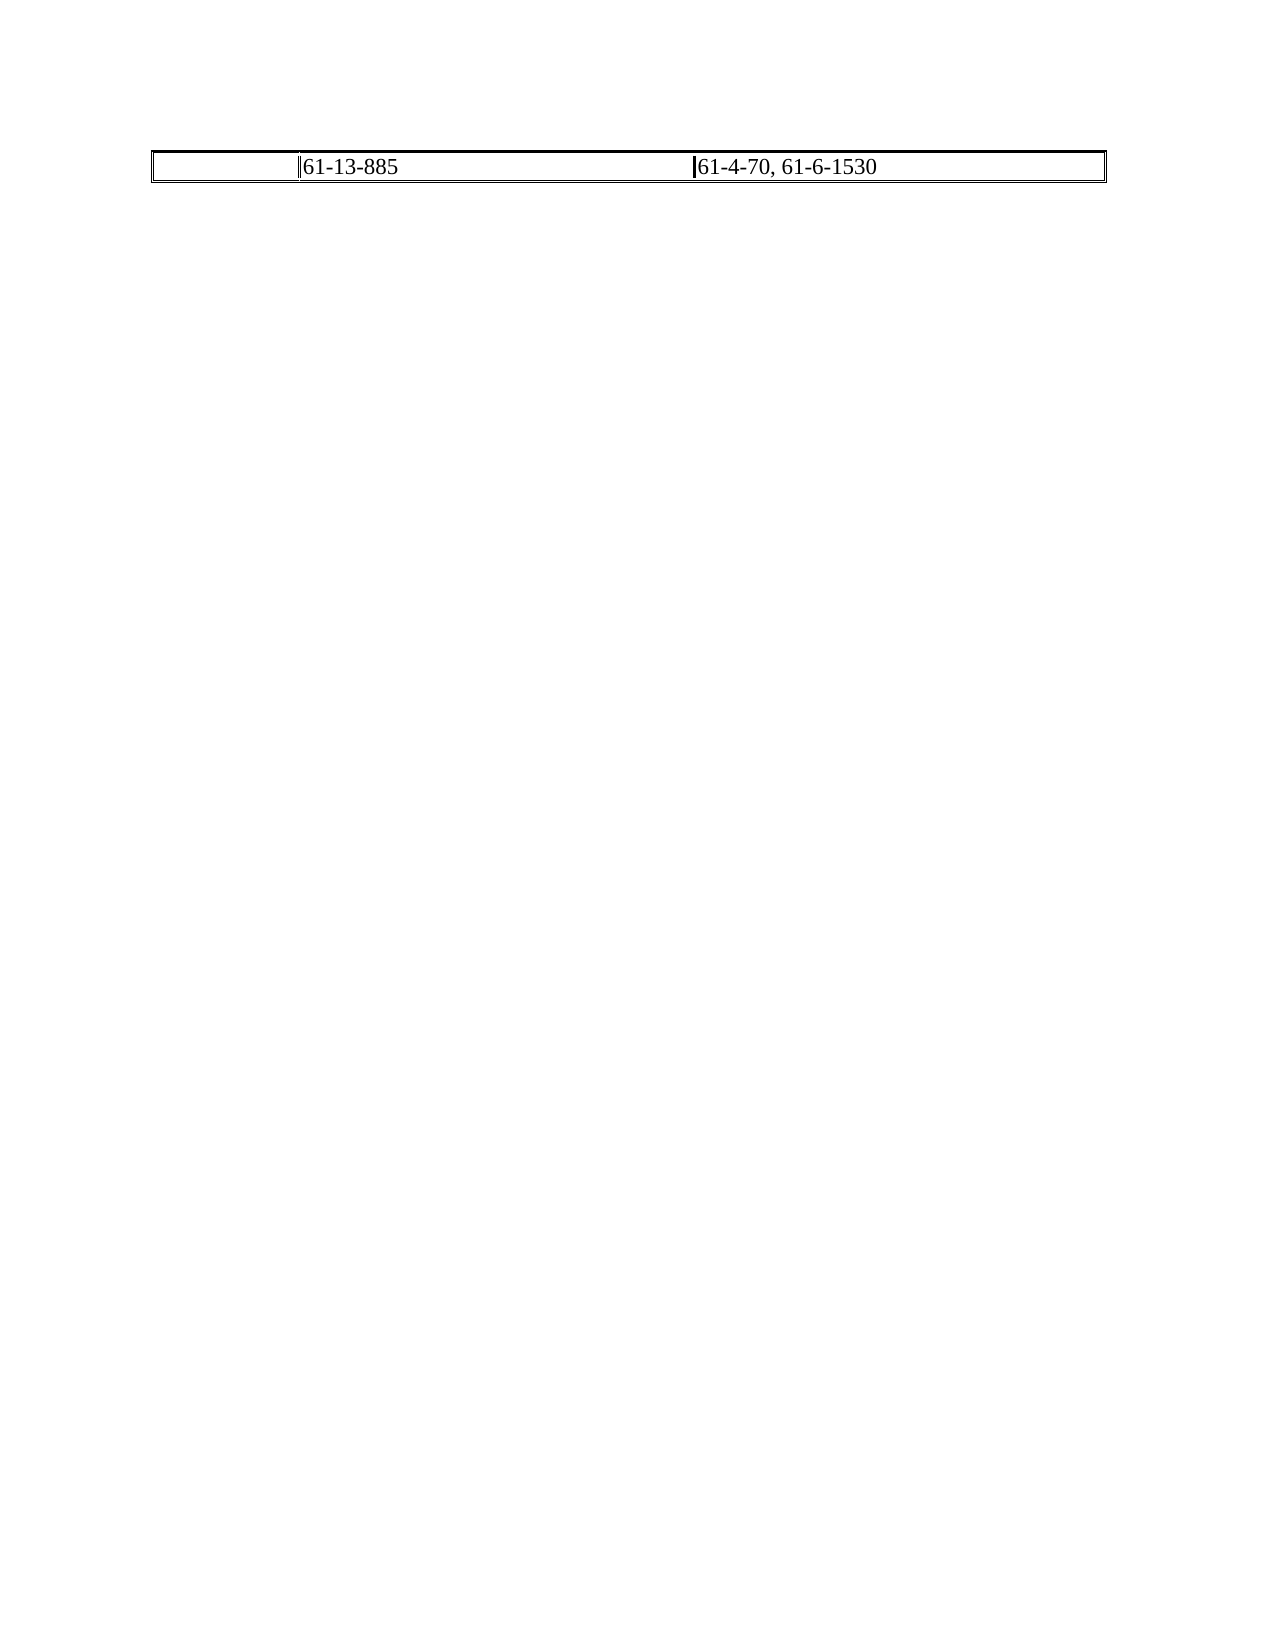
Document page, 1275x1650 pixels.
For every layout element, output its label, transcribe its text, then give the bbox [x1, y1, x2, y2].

table_cell 61-13-885 [300, 153, 694, 179]
table_cell [154, 153, 299, 179]
table_cell 61-4-70, 61-6-1530 [694, 153, 1104, 179]
